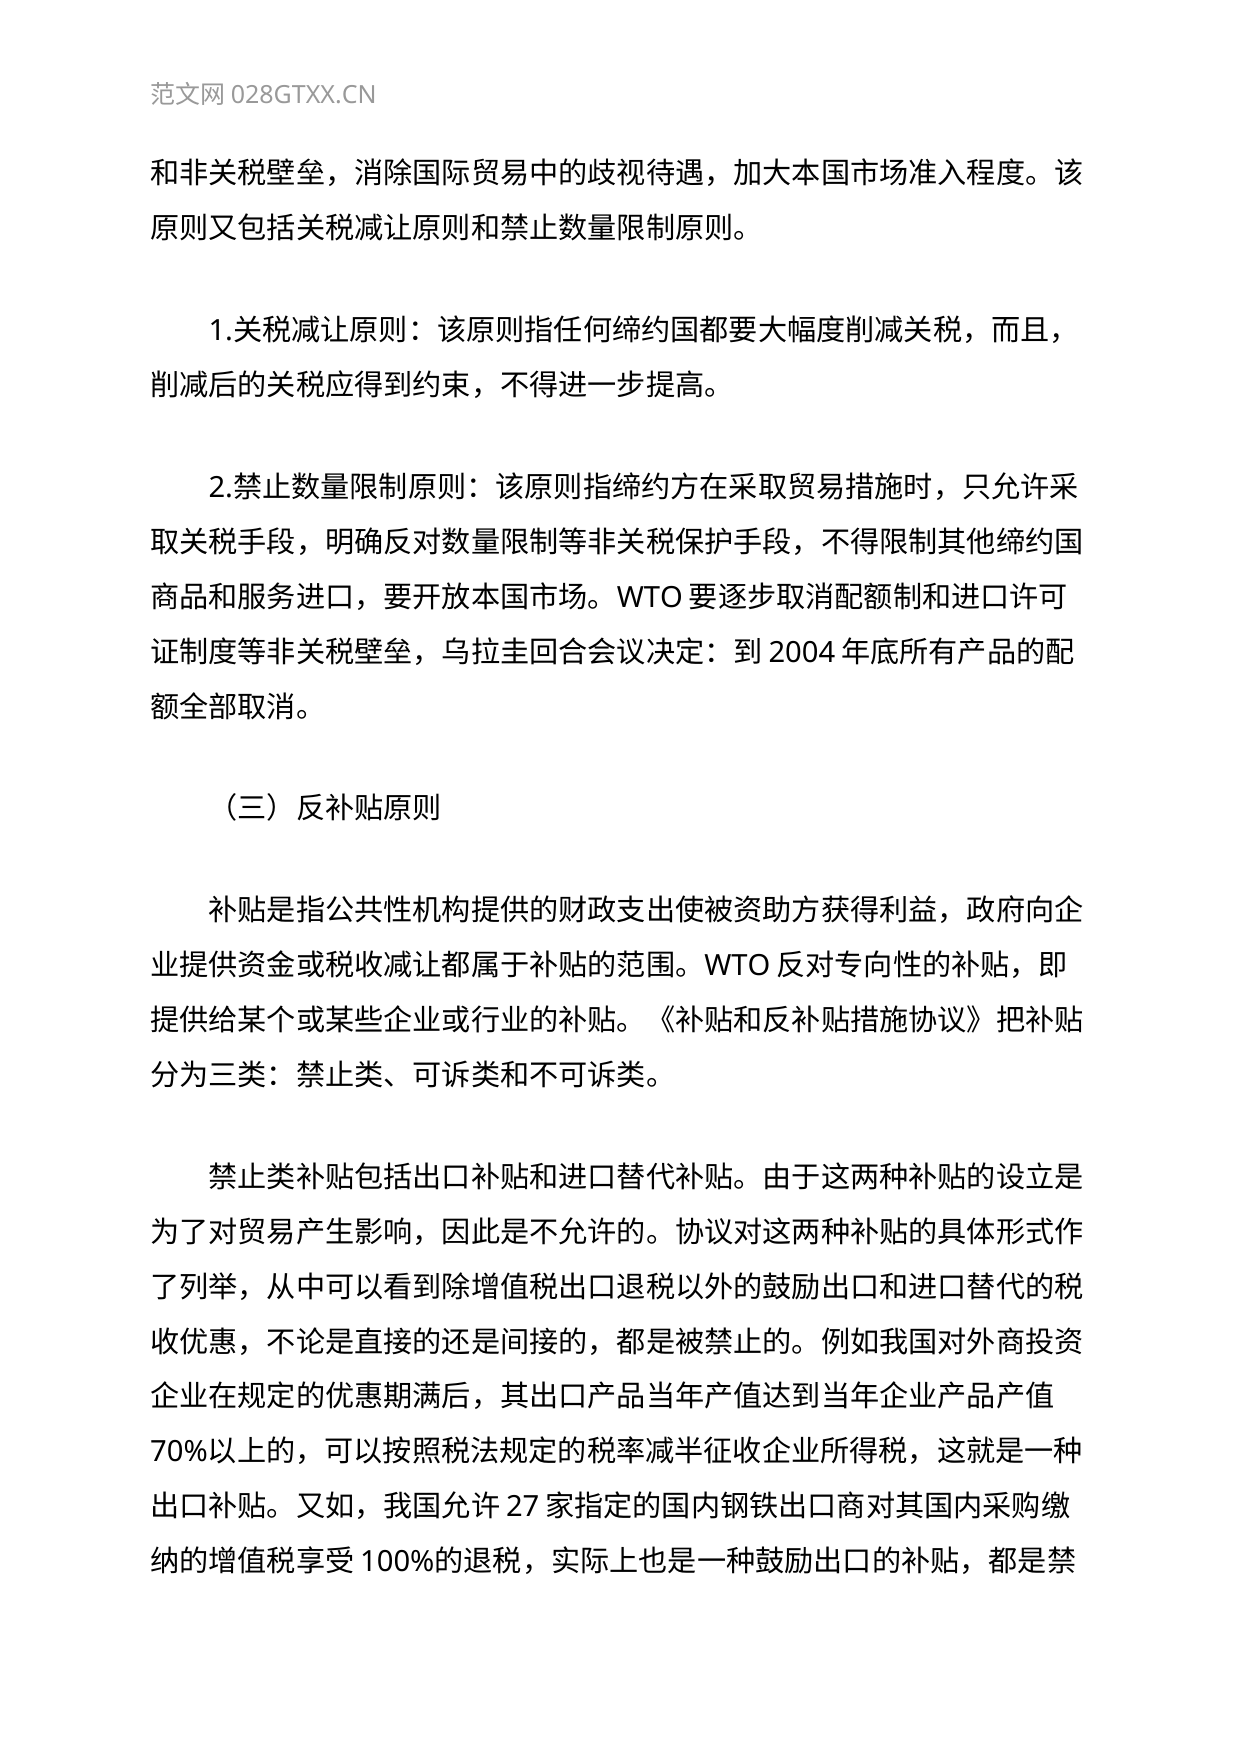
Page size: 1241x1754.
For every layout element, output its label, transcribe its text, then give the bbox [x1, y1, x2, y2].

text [150, 150, 1090, 247]
text 2.禁止数量限制原则：该原则指缔约方在采取贸易措施时，只允许采取关税手段，明确反对数量限制等非关税保护手段，不得限制其他缔约国商品和服务进口，要开放本国市场。WTO要逐步取消配额制和进口许可证制度等非关税壁垒，乌拉圭回合会议决定：到2004年底所有产品的配额全部取消。 [150, 463, 1090, 726]
text （三）反补贴原则 [150, 785, 1090, 827]
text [150, 1153, 1090, 1580]
text 补贴是指公共性机构提供的财政支出使被资助方获得利益，政府向企业提供资金或税收减让都属于补贴的范围。WTO反对专向性的补贴，即提供给某个或某些企业或行业的补贴。《补贴和反补贴措施协议》把补贴分为三类：禁止类、可诉类和不可诉类。 [150, 887, 1090, 1094]
text 1.关税减让原则：该原则指任何缔约国都要大幅度削减关税，而且，削减后的关税应得到约束，不得进一步提高。 [150, 307, 1090, 404]
